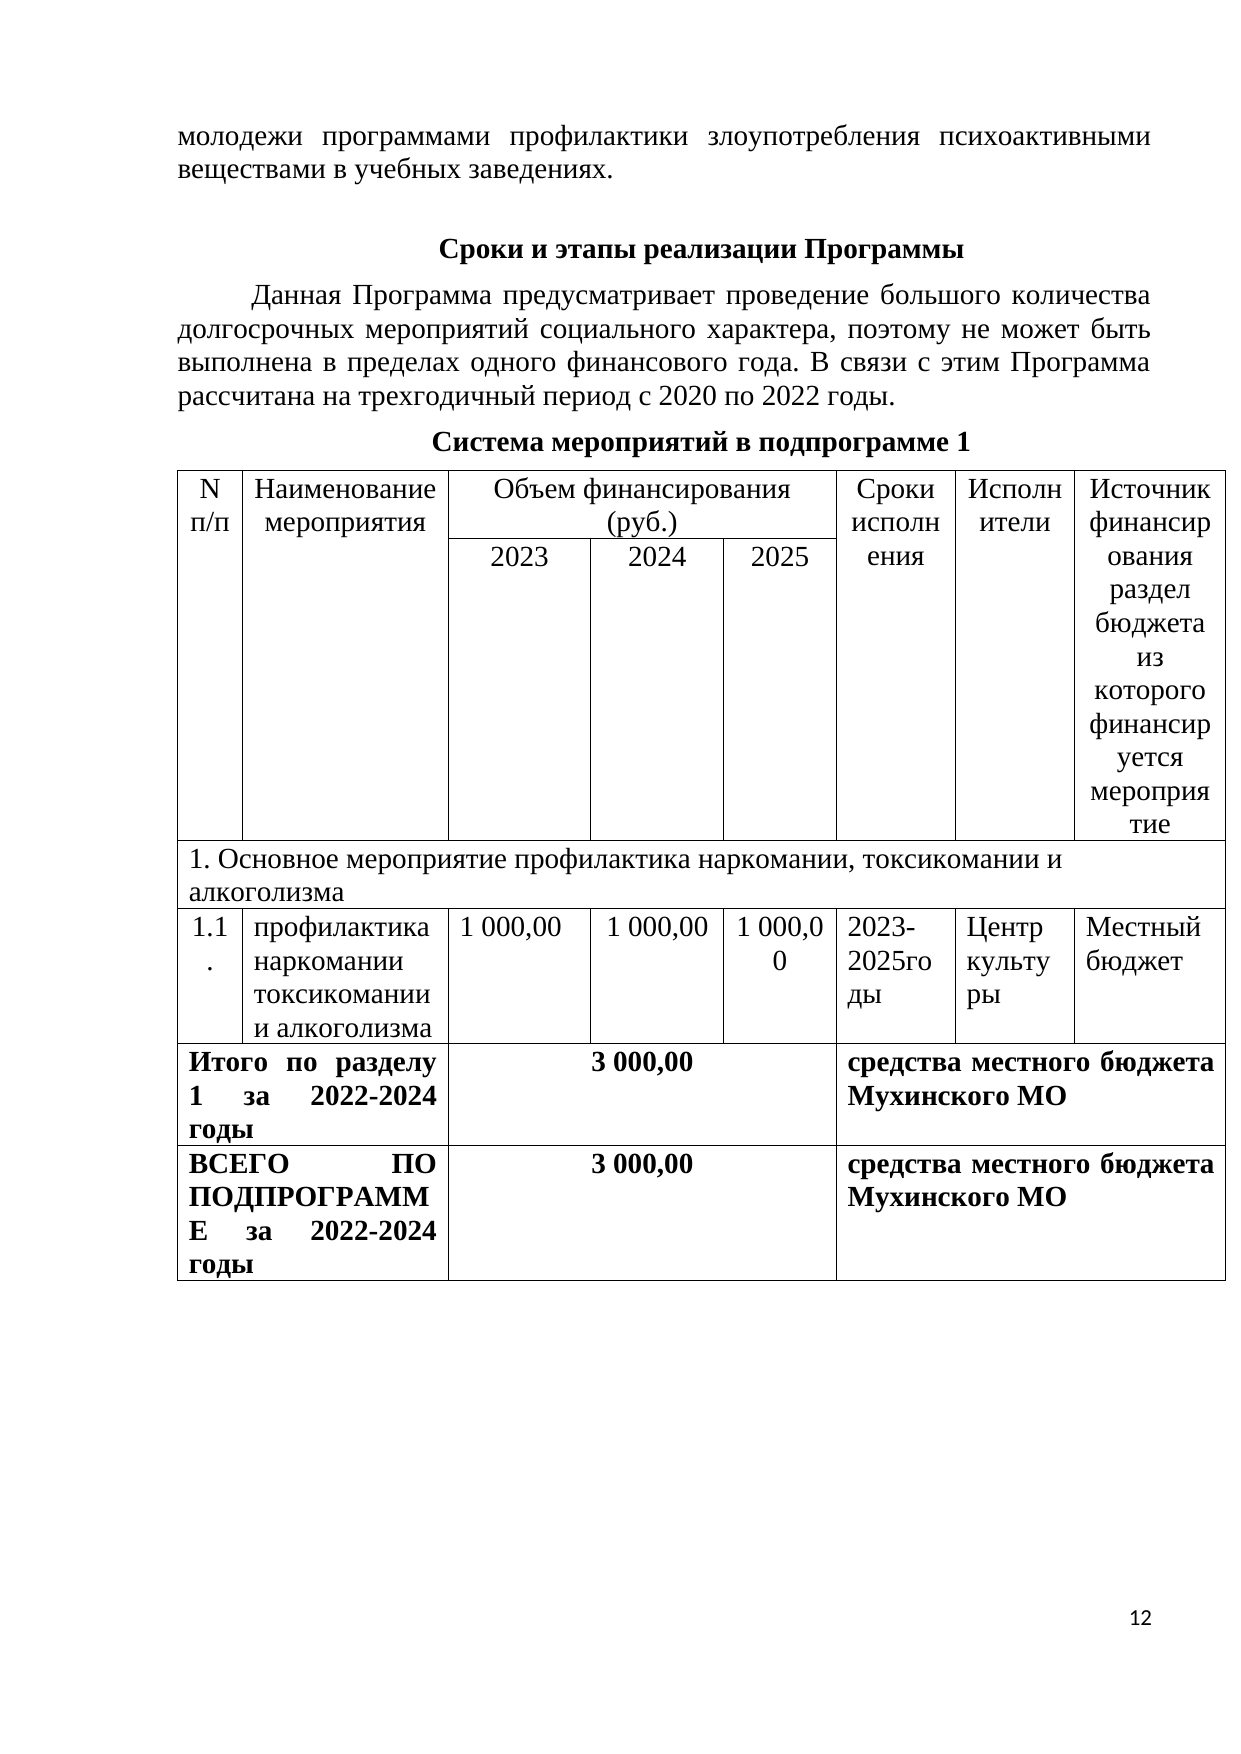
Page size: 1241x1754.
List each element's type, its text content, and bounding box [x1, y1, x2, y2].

table_cell 1 000,00 [591, 909, 723, 1043]
table_header Сроки исполнения [837, 471, 955, 840]
table_cell средства местного бюджета Мухинского МО [837, 1044, 1225, 1145]
table_cell 1.1. [178, 909, 242, 1043]
table_cell Центр культуры [956, 909, 1074, 1043]
table_header Объем финансирования (руб.) [449, 471, 836, 538]
table_cell 2023-2025годы [837, 909, 955, 1043]
table_cell 1. Основное мероприятие профилактика наркомании, токсикомании и алкоголизма [178, 841, 1225, 908]
table_cell 2025 [724, 539, 836, 840]
table_cell 1 000,00 [449, 909, 590, 1043]
table_cell средства местного бюджета Мухинского МО [837, 1146, 1225, 1280]
table_cell Местный бюджет [1075, 909, 1225, 1043]
text Сроки и этапы реализации Программы [177, 231, 1152, 265]
table_cell Итого по разделу 1 за 2022-2024 годы [178, 1044, 448, 1145]
table_cell профилактика наркомании токсикомании и алкоголизма [243, 909, 448, 1043]
table_header Исполнители [956, 471, 1074, 840]
table_cell 1 000,00 [724, 909, 836, 1043]
table_header Наименование мероприятия [243, 471, 448, 840]
text Данная Программа предусматривает проведение большого количества долгосрочных мероприятий социального характера, поэтому не может быть выполнена в пределах одного финансового года. В связи с этим Программа рассчитана на трехгодичный период с 2020 по 2022 годы. [177, 277, 1152, 411]
text Система мероприятий в подпрограмме 1 [177, 424, 1152, 457]
table_cell 3 000,00 [449, 1146, 836, 1280]
table_cell 2023 [449, 539, 590, 840]
table_header Источник финансирования раздел бюджета из которого финансируется мероприятие [1075, 471, 1225, 840]
table_cell 2024 [591, 539, 723, 840]
table_cell 3 000,00 [449, 1044, 836, 1145]
table_cell ВСЕГО ПО ПОДПРОГРАММЕ за 2022-2024 годы [178, 1146, 448, 1280]
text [177, 118, 1152, 185]
table_header N п/п [178, 471, 242, 840]
